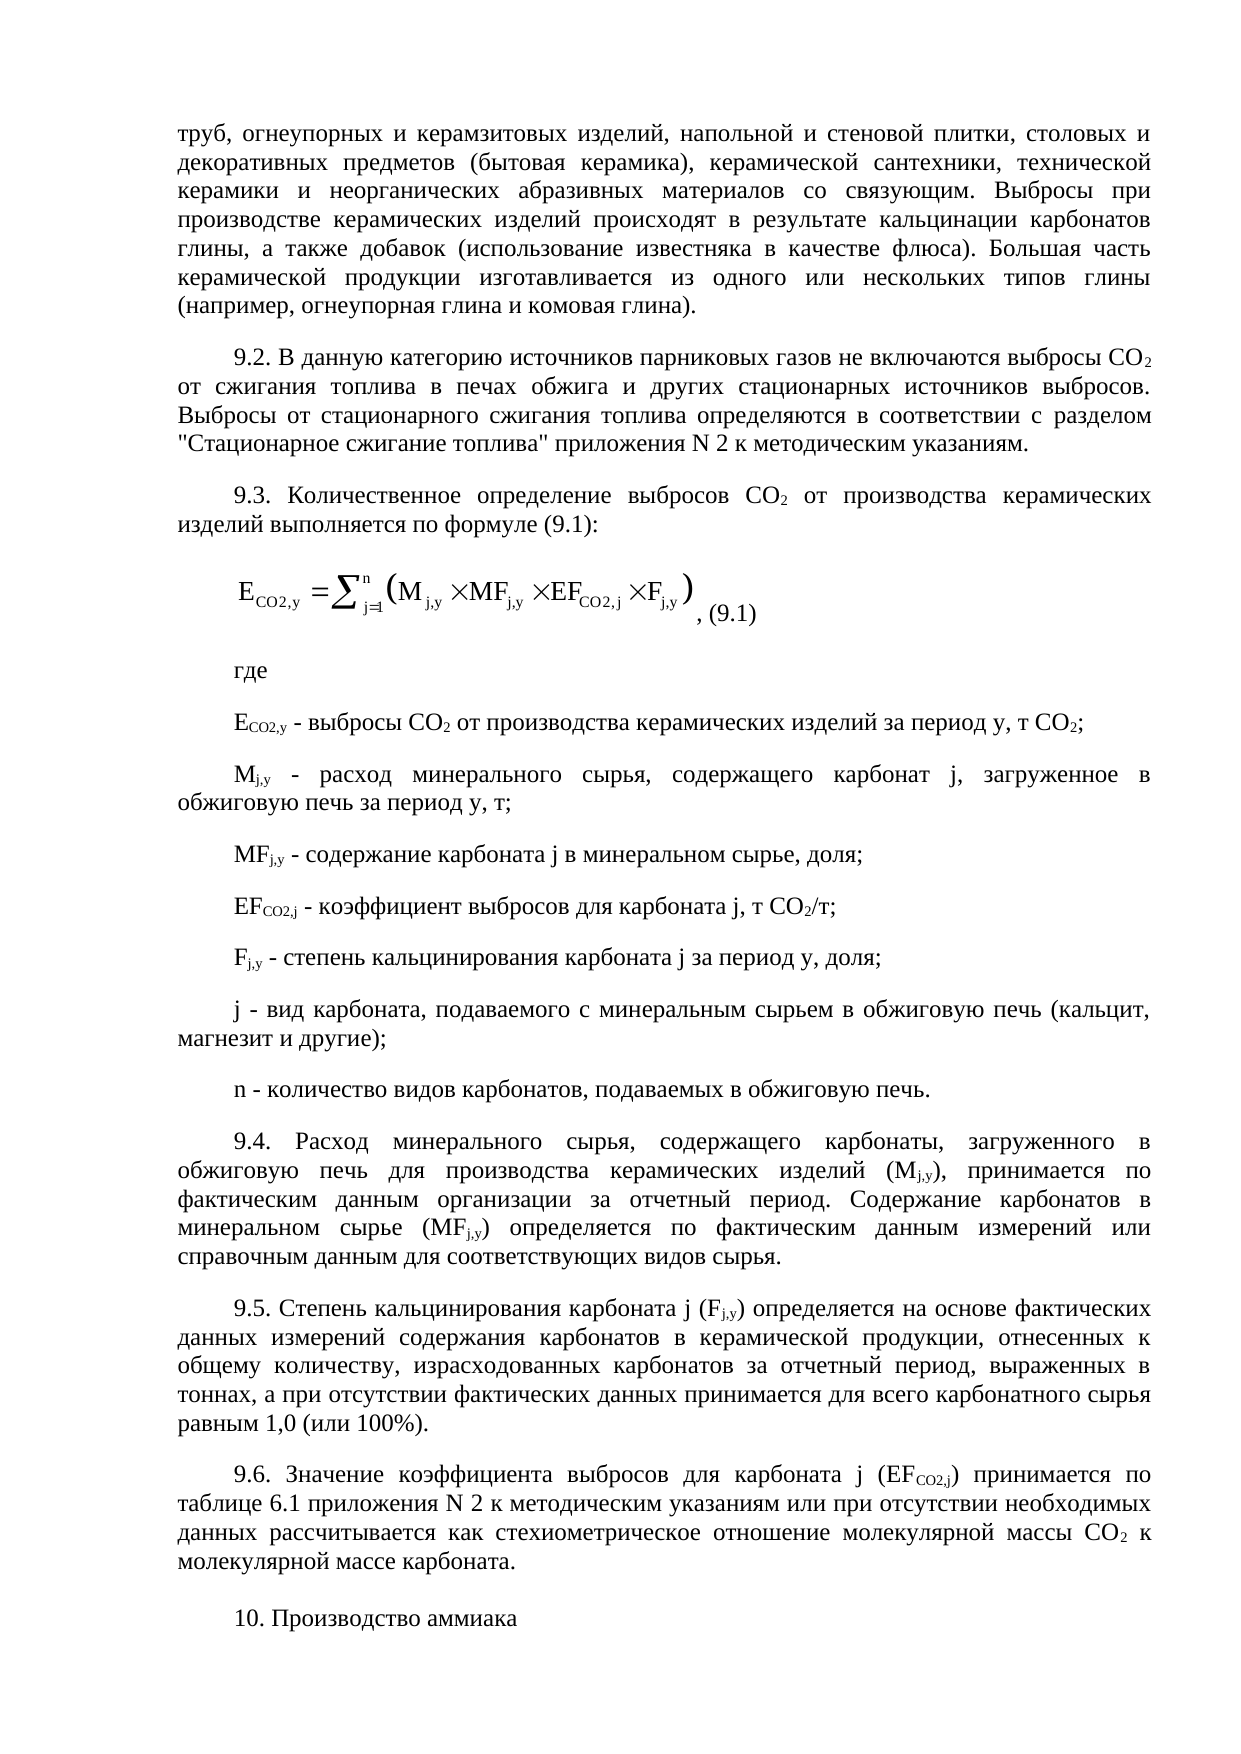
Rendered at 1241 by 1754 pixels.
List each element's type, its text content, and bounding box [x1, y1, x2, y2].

text Fj,y - степень кальцинирования карбоната j за период y, доля; [177, 942, 1152, 971]
text , (9.1) [177, 566, 1152, 627]
text 9.4. Расход минерального сырья, содержащего карбонаты, загруженного в обжиговую печь для производства керамических изделий (Mj,y), принимается по фактическим данным организации за отчетный период. Содержание карбонатов в минеральном сырье (MFj,y) определяется по фактическим данным измерений или справочным данным для соответствующих видов сырья. [177, 1126, 1152, 1270]
text j - вид карбоната, подаваемого с минеральным сырьем в обжиговую печь (кальцит, магнезит и другие); [177, 994, 1152, 1052]
text 10. Производство аммиака [177, 1603, 1152, 1632]
text MFj,y - содержание карбоната j в минеральном сырье, доля; [177, 839, 1152, 868]
text 9.6. Значение коэффициента выбросов для карбоната j (EFCO2,j) принимается по таблице 6.1 приложения N 2 к методическим указаниям или при отсутствии необходимых данных рассчитывается как стехиометрическое отношение молекулярной массы CO2 к молекулярной массе карбоната. [177, 1459, 1152, 1574]
text ECO2,y - выбросы CO2 от производства керамических изделий за период y, т CO2; [177, 707, 1152, 736]
text EFCO2,j - коэффициент выбросов для карбоната j, т CO2/т; [177, 891, 1152, 919]
text n - количество видов карбонатов, подаваемых в обжиговую печь. [177, 1074, 1152, 1103]
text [177, 118, 1152, 319]
text где [177, 655, 1152, 684]
text 9.3. Количественное определение выбросов CO2 от производства керамических изделий выполняется по формуле (9.1): [177, 480, 1152, 538]
text 9.5. Степень кальцинирования карбоната j (Fj,y) определяется на основе фактических данных измерений содержания карбонатов в керамической продукции, отнесенных к общему количеству, израсходованных карбонатов за отчетный период, выраженных в тоннах, а при отсутствии фактических данных принимается для всего карбонатного сырья равным 1,0 (или 100%). [177, 1293, 1152, 1437]
text 9.2. В данную категорию источников парниковых газов не включаются выбросы CO2 от сжигания топлива в печах обжига и других стационарных источников выбросов. Выбросы от стационарного сжигания топлива определяются в соответствии с разделом "Стационарное сжигание топлива" приложения N 2 к методическим указаниям. [177, 342, 1152, 457]
text Mj,y - расход минерального сырья, содержащего карбонат j, загруженное в обжиговую печь за период y, т; [177, 759, 1152, 816]
